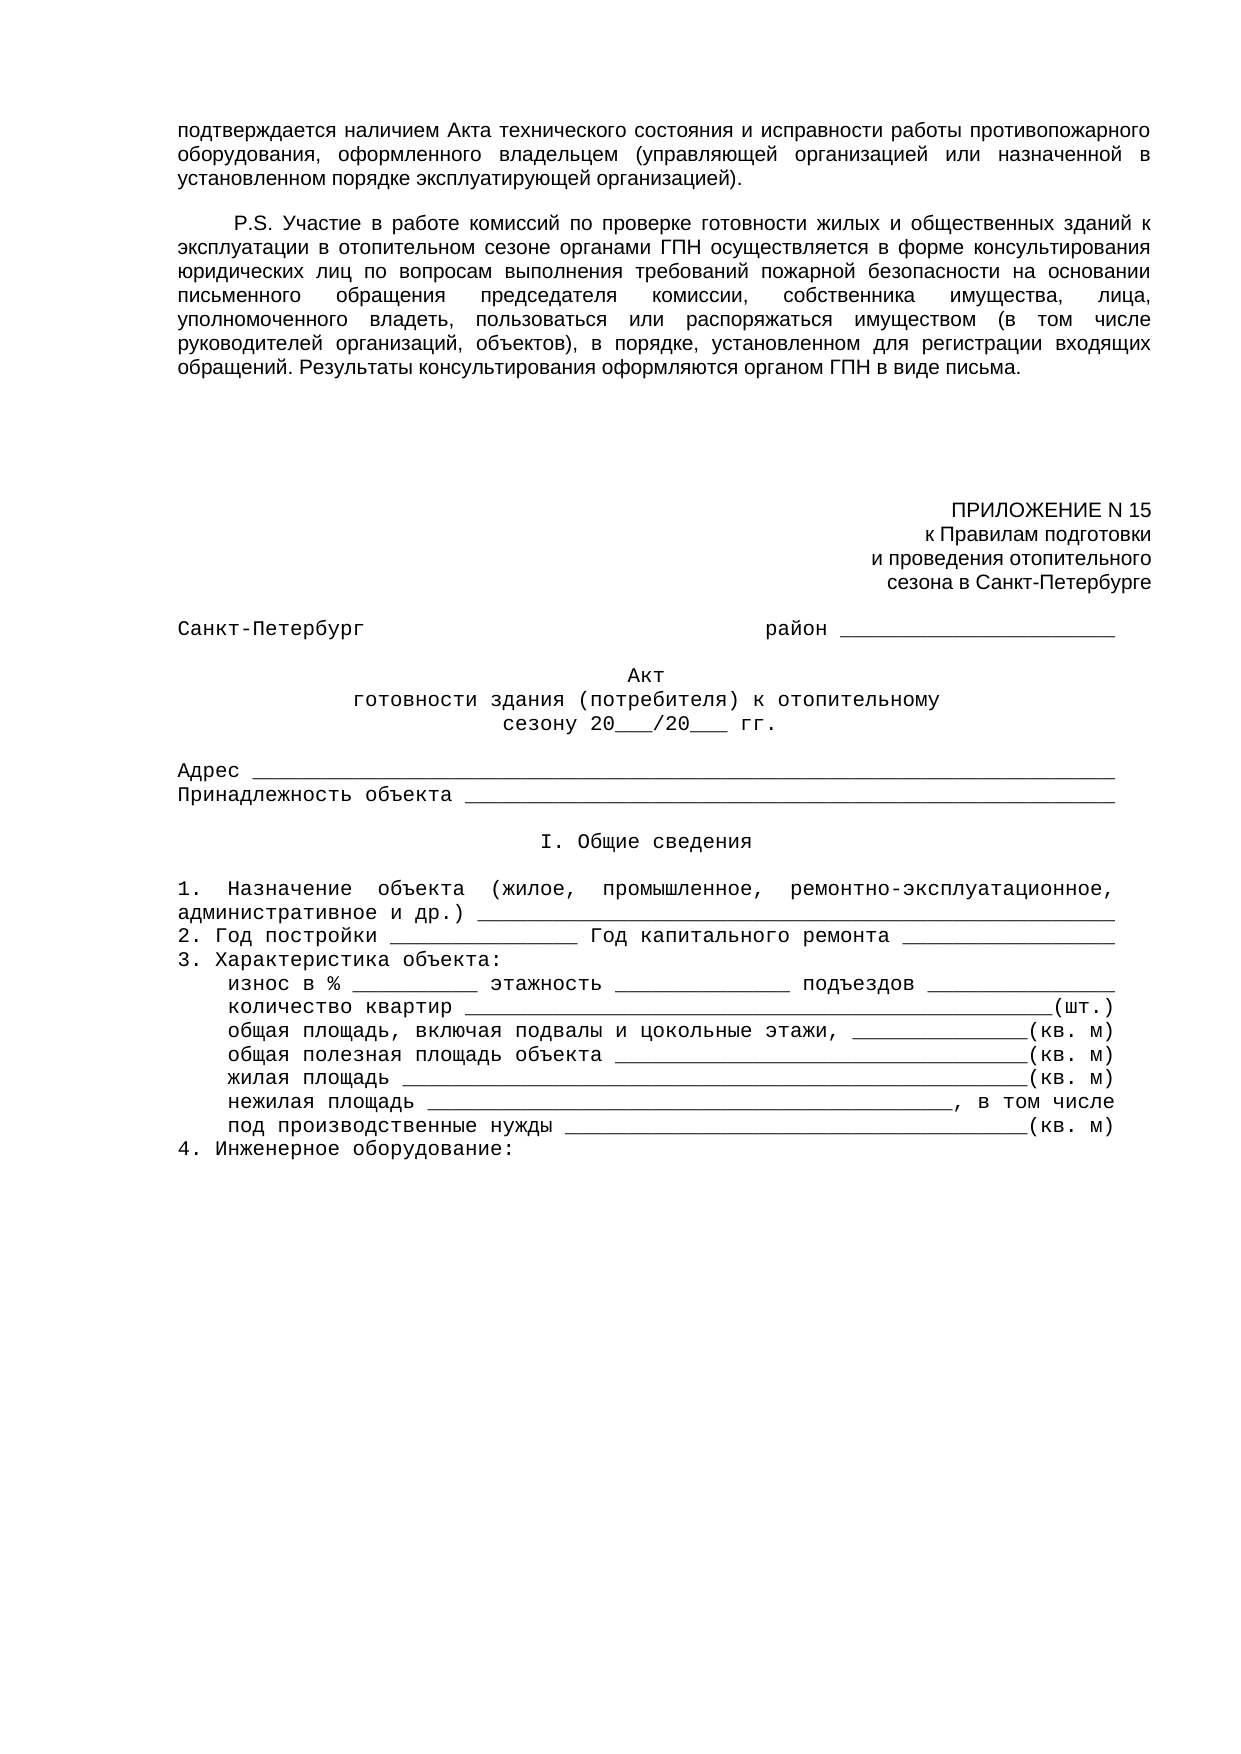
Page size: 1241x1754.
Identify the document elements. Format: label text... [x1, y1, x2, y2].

text Адрес _____________________________________________________________________ [177, 760, 1152, 784]
text готовности здания (потребителя) к отопительному [177, 689, 1152, 713]
text I. Общие сведения [177, 831, 1152, 854]
text жилая площадь __________________________________________________(кв. м) [177, 1067, 1152, 1091]
text количество квартир _______________________________________________(шт.) [177, 996, 1152, 1020]
text Акт [177, 665, 1152, 689]
text общая полезная площадь объекта _________________________________(кв. м) [177, 1044, 1152, 1067]
text P.S. Участие в работе комиссий по проверке готовности жилых и общественных зданий к эксплуатации в отопительном сезоне органами ГПН осуществляется в форме консультирования юридических лиц по вопросам выполнения требований пожарной безопасности на основании письменного обращения председателя комиссии, собственника имущества, лица, уполномоченного владеть, пользоваться или распоряжаться имуществом (в том числе руководителей организаций, объектов), в порядке, установленном для регистрации входящих обращений. Результаты консультирования оформляются органом ГПН в виде письма. [177, 211, 1152, 378]
text 2. Год постройки _______________ Год капитального ремонта _________________ [177, 926, 1152, 949]
text к Правилам подготовки [177, 522, 1152, 546]
text под производственные нужды _____________________________________(кв. м) [177, 1115, 1152, 1138]
text сезона в Санкт-Петербурге [177, 570, 1152, 594]
text 4. Инженерное оборудование: [177, 1138, 1152, 1162]
text общая площадь, включая подвалы и цокольные этажи, ______________(кв. м) [177, 1020, 1152, 1044]
text 1. Назначение объекта (жилое, промышленное, ремонтно-эксплуатационное, [177, 878, 1152, 902]
text ПРИЛОЖЕНИЕ N 15 [177, 498, 1152, 522]
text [177, 118, 1152, 190]
text и проведения отопительного [177, 546, 1152, 570]
text 3. Характеристика объекта: [177, 949, 1152, 973]
text административное и др.) ___________________________________________________ [177, 902, 1152, 926]
text сезону 20___/20___ гг. [177, 713, 1152, 736]
text износ в % __________ этажность ______________ подъездов _______________ [177, 973, 1152, 996]
text нежилая площадь __________________________________________, в том числе [177, 1091, 1152, 1115]
text Принадлежность объекта ____________________________________________________ [177, 784, 1152, 807]
text Санкт-Петербург район ______________________ [177, 618, 1152, 642]
